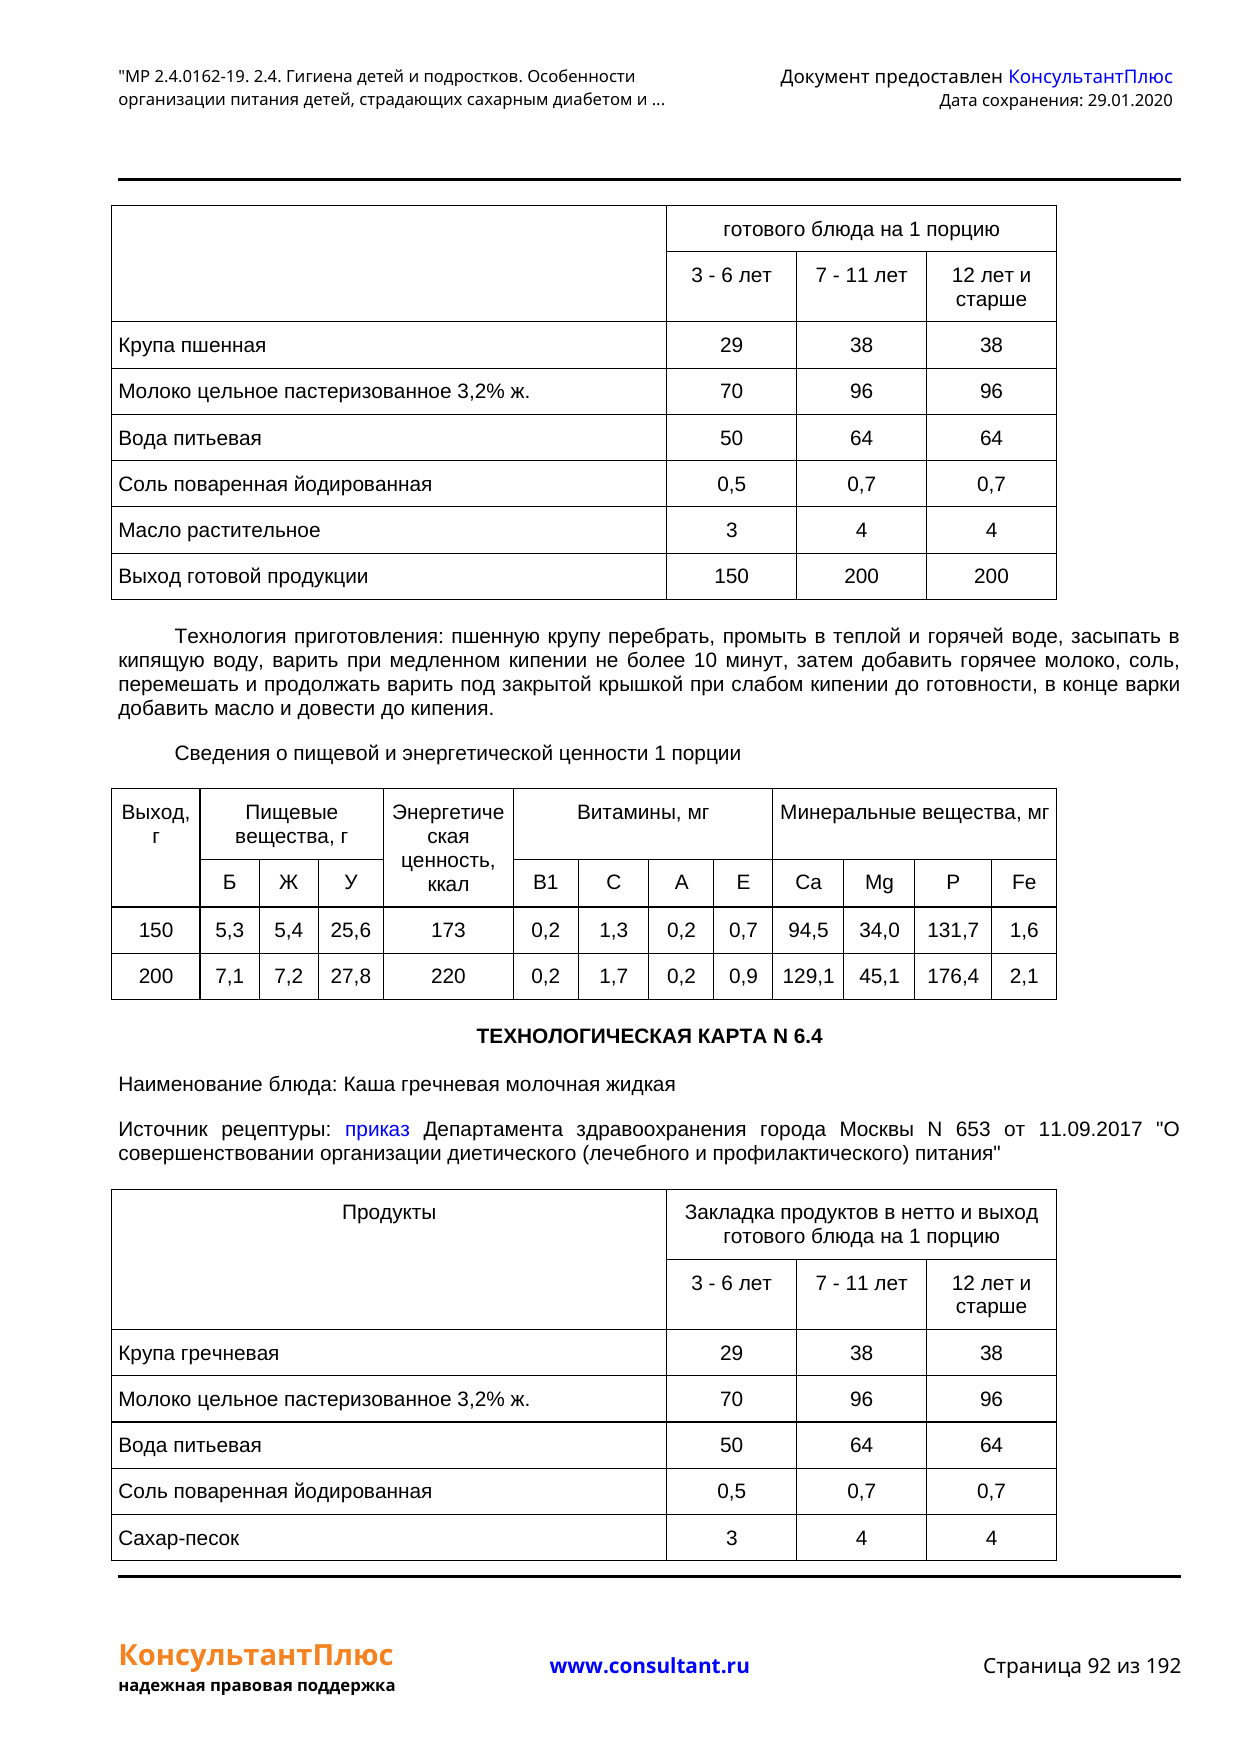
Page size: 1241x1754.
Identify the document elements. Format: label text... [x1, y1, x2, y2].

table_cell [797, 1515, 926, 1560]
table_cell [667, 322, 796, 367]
text Технология приготовления: пшенную крупу перебрать, промыть в теплой и горячей воде, засыпать в кипящую воду, варить при медленном кипении не более 10 минут, затем добавить горячее молоко, соль, перемешать и продолжать варить под закрытой крышкой при слабом кипении до готовности, в конце варки добавить масло и довести до кипения. [118, 624, 1181, 719]
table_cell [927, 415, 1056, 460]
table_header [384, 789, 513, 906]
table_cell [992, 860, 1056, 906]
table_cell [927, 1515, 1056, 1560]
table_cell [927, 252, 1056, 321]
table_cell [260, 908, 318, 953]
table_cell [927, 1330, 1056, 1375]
text Источник рецептуры: приказ Департамента здравоохранения города Москвы N 653 от 11.09.2017 "О совершенствовании организации диетического (лечебного и профилактического) питания" [118, 1117, 1181, 1164]
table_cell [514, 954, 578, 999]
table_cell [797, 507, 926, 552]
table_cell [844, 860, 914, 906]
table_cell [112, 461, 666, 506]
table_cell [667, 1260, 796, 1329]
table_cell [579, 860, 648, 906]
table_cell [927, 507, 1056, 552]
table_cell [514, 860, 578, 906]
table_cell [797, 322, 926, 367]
text Наименование блюда: Каша гречневая молочная жидкая [118, 1072, 1181, 1096]
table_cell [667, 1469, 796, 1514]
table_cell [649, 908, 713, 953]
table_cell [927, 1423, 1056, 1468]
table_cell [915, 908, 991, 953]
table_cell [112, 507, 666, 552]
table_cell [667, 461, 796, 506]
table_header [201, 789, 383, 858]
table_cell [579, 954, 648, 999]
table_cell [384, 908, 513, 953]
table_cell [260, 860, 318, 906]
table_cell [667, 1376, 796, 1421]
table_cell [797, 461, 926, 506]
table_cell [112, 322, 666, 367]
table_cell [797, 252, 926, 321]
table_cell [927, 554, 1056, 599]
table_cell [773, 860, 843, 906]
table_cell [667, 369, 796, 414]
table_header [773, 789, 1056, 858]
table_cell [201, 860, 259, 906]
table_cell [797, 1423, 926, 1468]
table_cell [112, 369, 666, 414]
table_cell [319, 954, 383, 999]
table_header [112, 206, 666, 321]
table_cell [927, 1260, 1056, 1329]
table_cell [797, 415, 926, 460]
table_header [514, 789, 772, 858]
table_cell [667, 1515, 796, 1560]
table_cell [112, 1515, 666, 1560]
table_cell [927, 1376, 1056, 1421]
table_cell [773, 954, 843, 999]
text Сведения о пищевой и энергетической ценности 1 порции [118, 740, 1181, 764]
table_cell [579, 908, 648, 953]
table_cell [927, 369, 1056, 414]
title ТЕХНОЛОГИЧЕСКАЯ КАРТА N 6.4 [118, 1024, 1181, 1048]
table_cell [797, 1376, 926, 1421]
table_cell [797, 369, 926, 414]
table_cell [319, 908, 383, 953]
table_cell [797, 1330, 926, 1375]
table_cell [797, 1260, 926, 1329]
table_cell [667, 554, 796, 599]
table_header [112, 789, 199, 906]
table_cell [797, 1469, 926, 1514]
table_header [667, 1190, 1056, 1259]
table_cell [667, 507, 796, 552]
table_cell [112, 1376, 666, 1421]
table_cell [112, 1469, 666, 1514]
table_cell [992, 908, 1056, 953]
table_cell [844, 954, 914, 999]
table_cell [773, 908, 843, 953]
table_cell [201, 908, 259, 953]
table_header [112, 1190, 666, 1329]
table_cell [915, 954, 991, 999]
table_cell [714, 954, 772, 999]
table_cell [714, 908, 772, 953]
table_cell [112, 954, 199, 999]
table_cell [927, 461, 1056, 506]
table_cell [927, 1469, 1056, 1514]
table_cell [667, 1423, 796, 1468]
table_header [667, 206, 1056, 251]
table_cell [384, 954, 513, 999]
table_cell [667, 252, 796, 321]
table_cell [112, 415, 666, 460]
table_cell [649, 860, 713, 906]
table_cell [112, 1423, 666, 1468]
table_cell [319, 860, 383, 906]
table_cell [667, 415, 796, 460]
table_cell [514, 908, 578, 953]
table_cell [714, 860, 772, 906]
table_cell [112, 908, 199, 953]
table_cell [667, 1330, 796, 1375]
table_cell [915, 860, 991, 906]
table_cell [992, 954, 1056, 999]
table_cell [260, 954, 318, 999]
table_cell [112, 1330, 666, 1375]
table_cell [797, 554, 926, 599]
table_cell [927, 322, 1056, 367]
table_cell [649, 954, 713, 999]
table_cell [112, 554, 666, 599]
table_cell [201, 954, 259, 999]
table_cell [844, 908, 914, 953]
